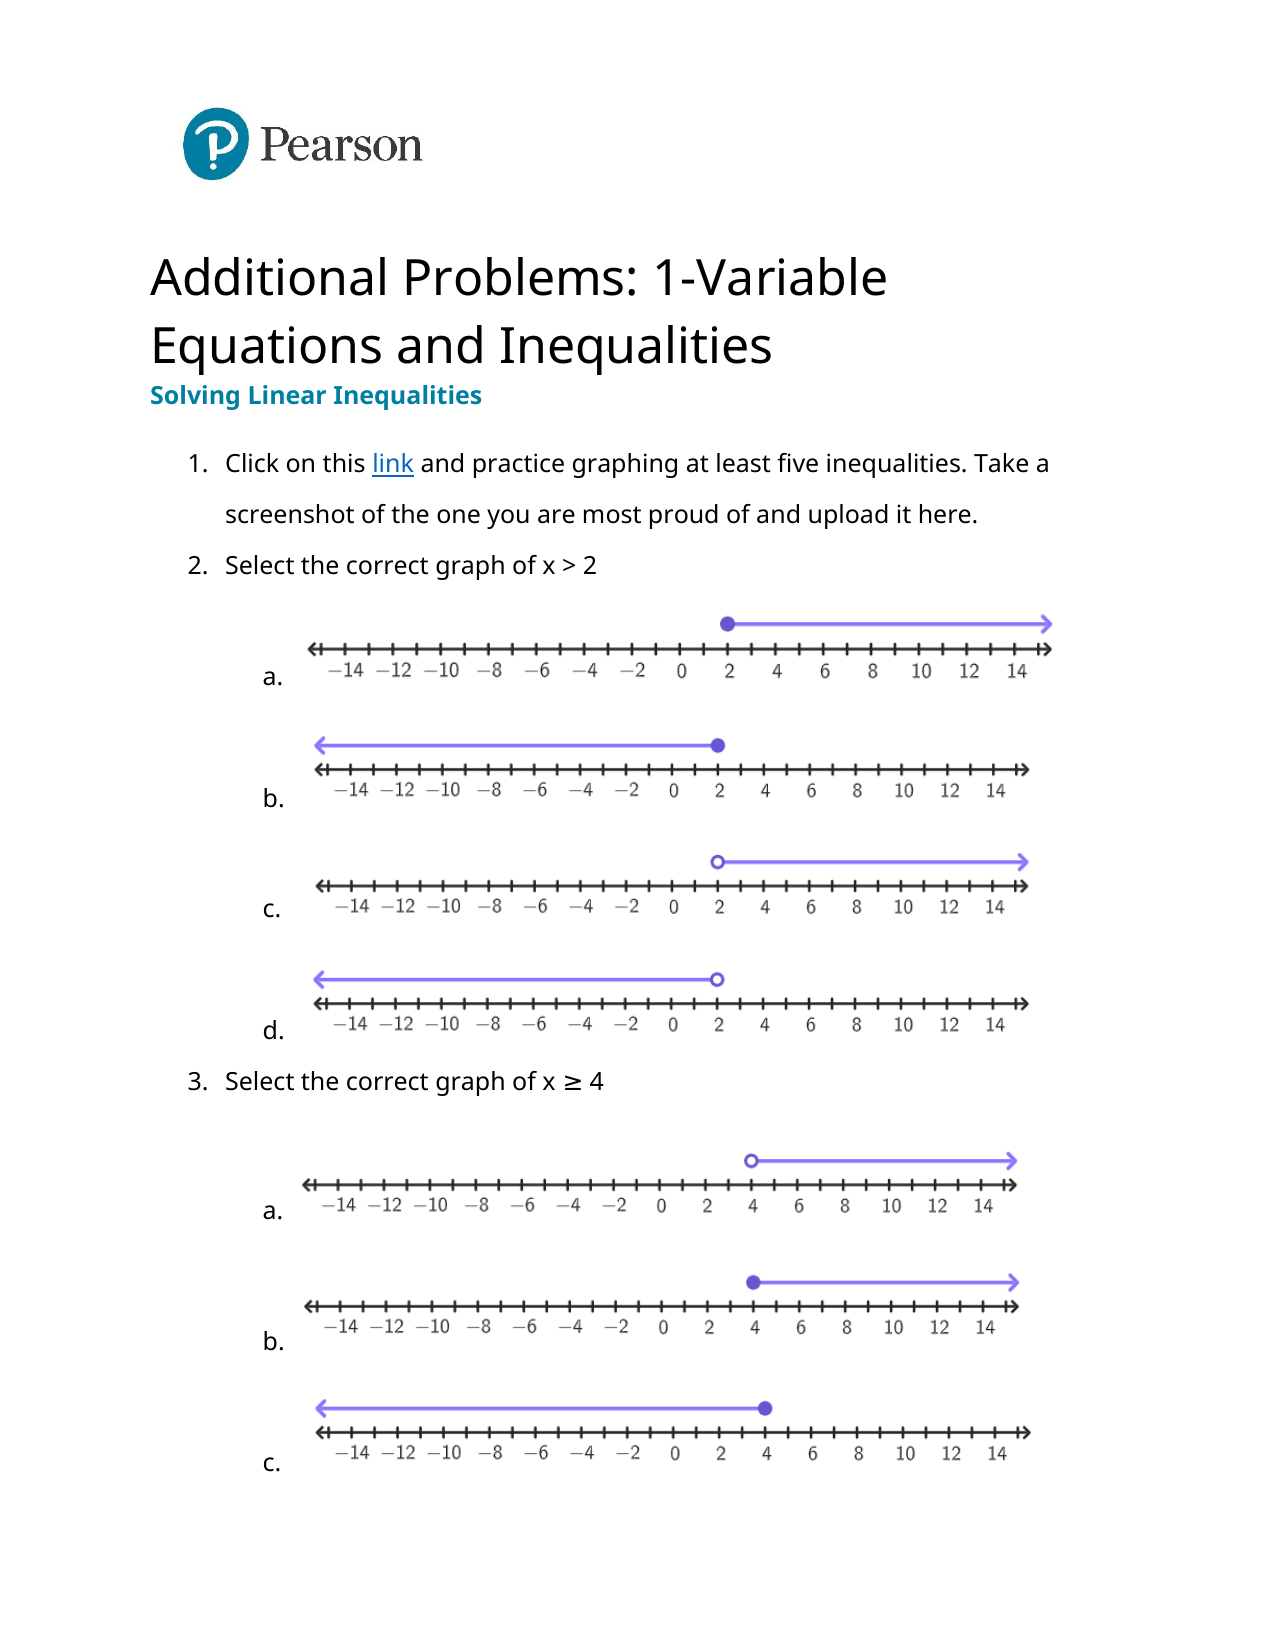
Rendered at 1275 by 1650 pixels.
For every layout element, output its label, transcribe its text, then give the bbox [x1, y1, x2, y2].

picture [300, 710, 1063, 808]
picture [300, 598, 1074, 686]
list Select the correct graph of x > 2 [187, 548, 1125, 582]
picture [300, 832, 1065, 918]
picture [300, 1243, 1038, 1351]
picture [300, 1375, 1075, 1472]
text Additional Problems: 1-Variable Equations and Inequalities [150, 241, 1125, 378]
list Select the correct graph of x ≥ 4 [187, 1064, 1125, 1098]
picture [300, 1115, 1035, 1219]
picture [150, 75, 455, 213]
picture [300, 941, 1073, 1040]
list Click on this link and practice graphing at least five inequalities. Take a screenshot of the one you are most proud of and upload it here. [187, 446, 1125, 531]
text Solving Linear Inequalities [150, 378, 1125, 412]
